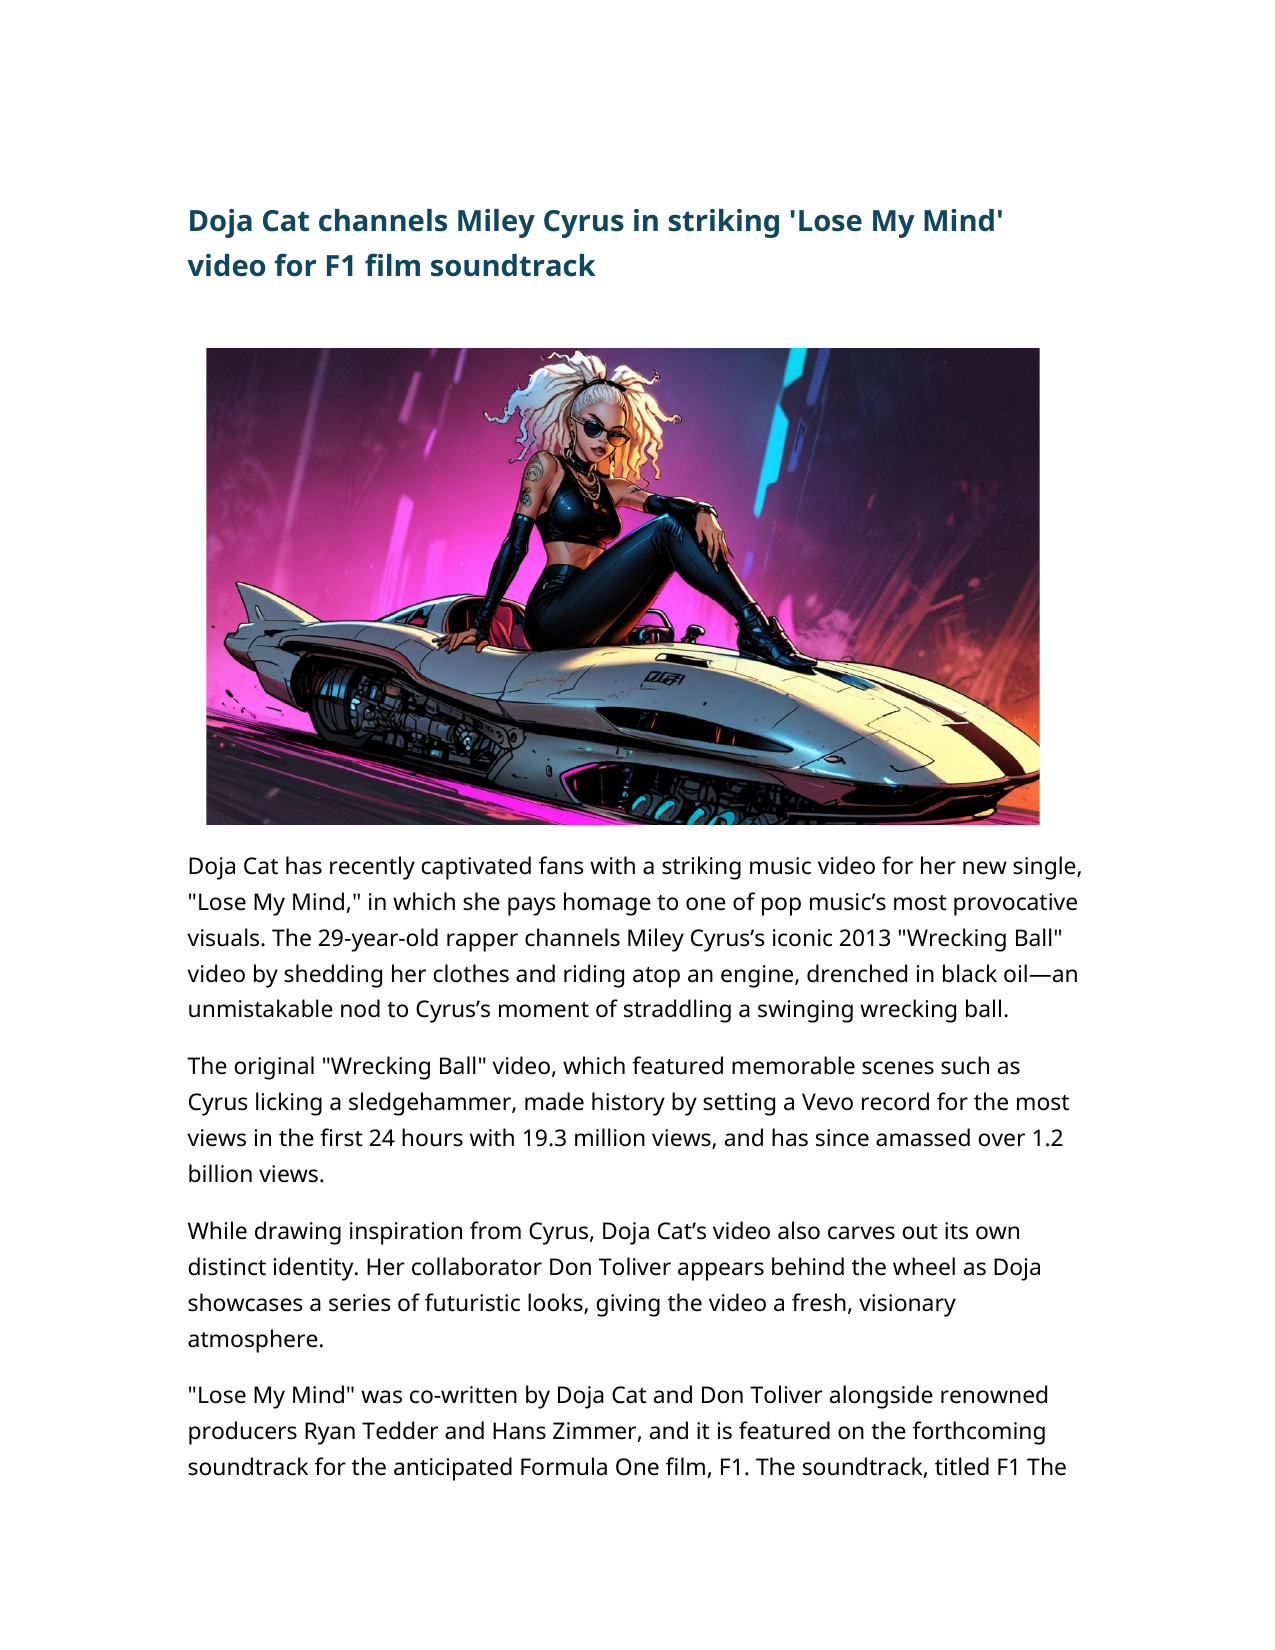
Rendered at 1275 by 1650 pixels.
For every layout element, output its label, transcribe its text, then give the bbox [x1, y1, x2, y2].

subtitle Doja Cat channels Miley Cyrus in striking 'Lose My Mind' video for F1 film soundtrack [187, 200, 1087, 285]
text The original "Wrecking Ball" video, which featured memorable scenes such as Cyrus licking a sledgehammer, made history by setting a Vevo record for the most views in the first 24 hours with 19.3 million views, and has since amassed over 1.2 billion views. [187, 1050, 1087, 1189]
text While drawing inspiration from Cyrus, Doja Cat’s video also carves out its own distinct identity. Her collaborator Don Toliver appears behind the wheel as Doja showcases a series of futuristic looks, giving the video a fresh, visionary atmosphere. [187, 1215, 1087, 1354]
text Doja Cat has recently captivated fans with a striking music video for her new single, "Lose My Mind," in which she pays homage to one of pop music’s most provocative visuals. The 29-year-old rapper channels Miley Cyrus’s iconic 2013 "Wrecking Ball" video by shedding her clothes and riding atop an engine, drenched in black oil—an unmistakable nod to Cyrus’s moment of straddling a swinging wrecking ball. [187, 850, 1087, 1025]
picture [206, 348, 1040, 825]
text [187, 1379, 1087, 1482]
